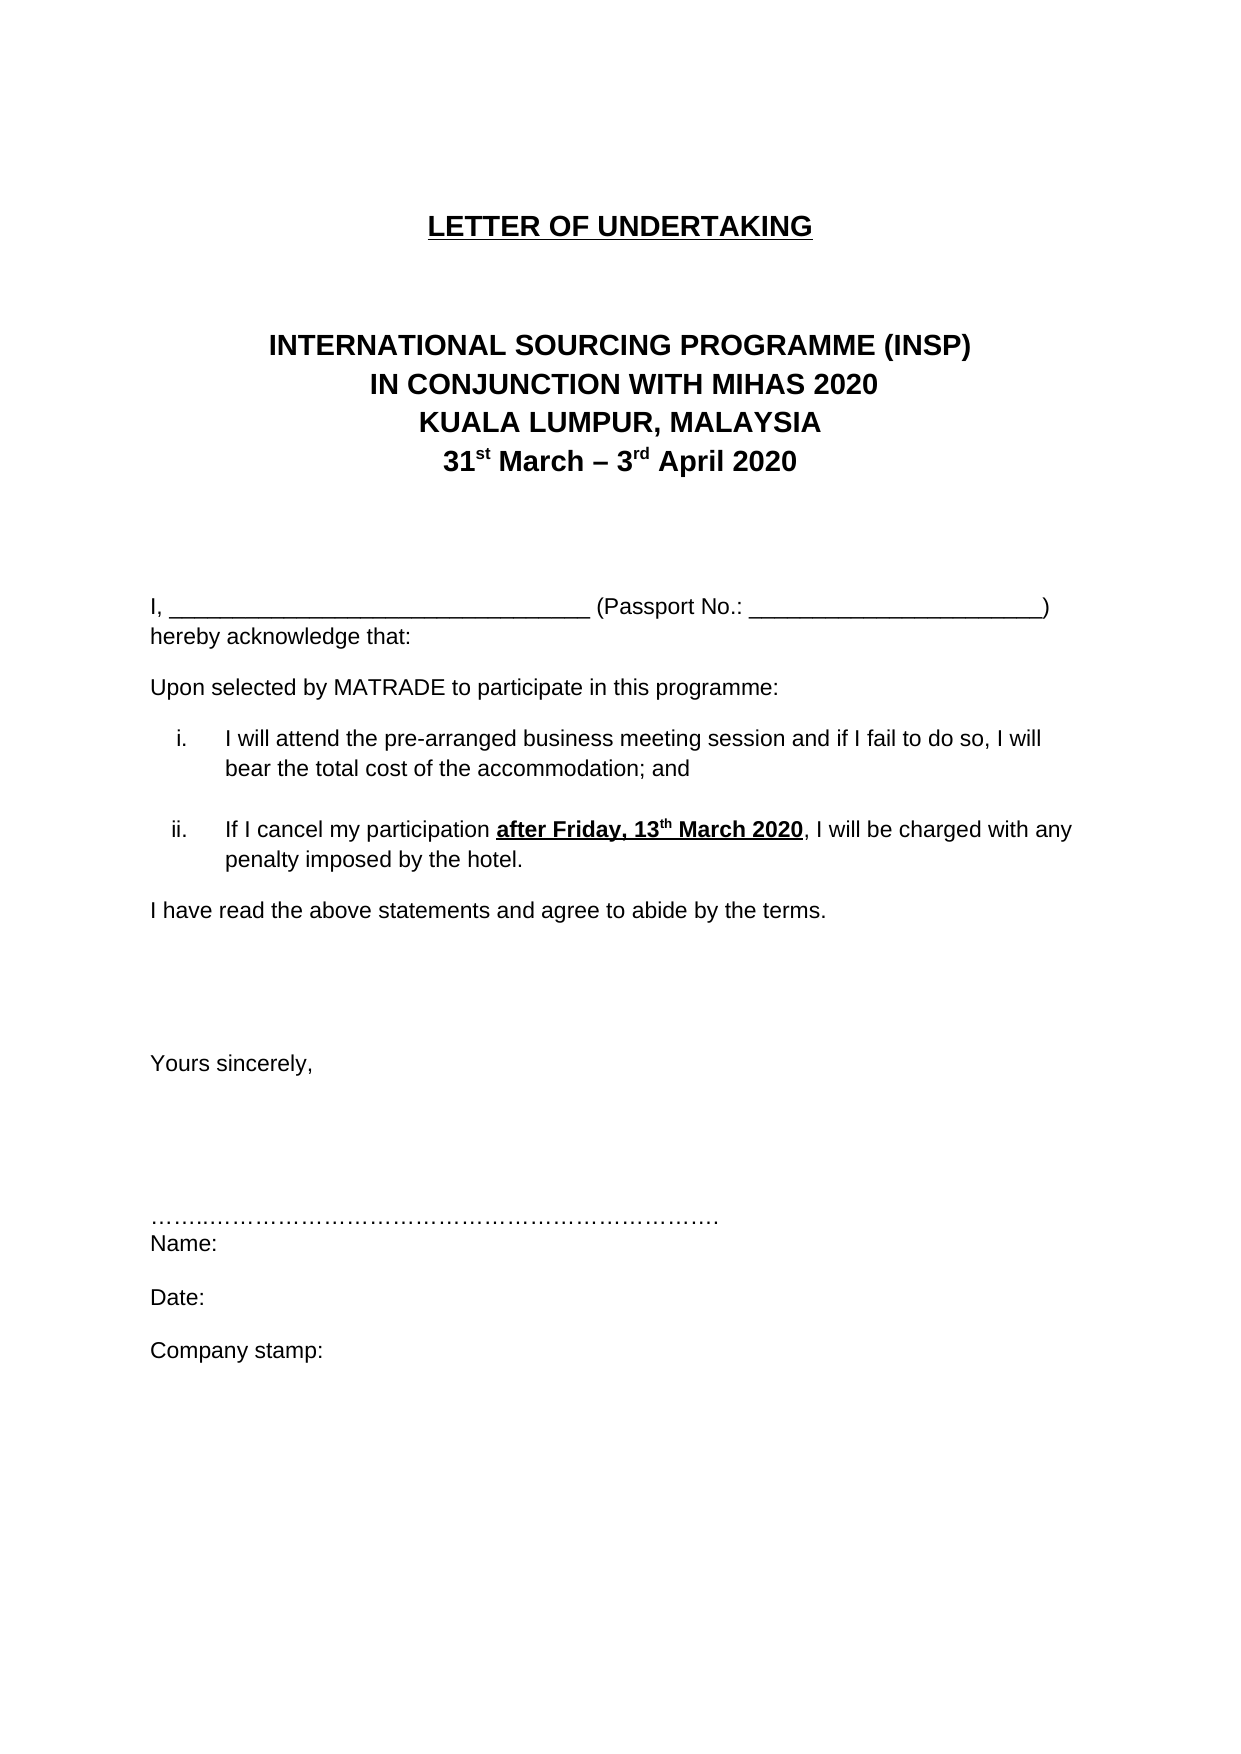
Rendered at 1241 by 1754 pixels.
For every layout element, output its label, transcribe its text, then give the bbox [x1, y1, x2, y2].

text 31st March – 3rd April 2020 [150, 444, 1090, 477]
text ……..…………………………………………………………. [150, 1203, 1090, 1229]
text KUALA LUMPUR, MALAYSIA [150, 405, 1090, 439]
text Name: [150, 1229, 1090, 1256]
text I, _________________________________ (Passport No.: _______________________) hereby acknowledge that: [150, 593, 1090, 649]
text I have read the above statements and agree to abide by the terms. [150, 897, 1090, 923]
text LETTER OF UNDERTAKING [150, 209, 1090, 243]
text INTERNATIONAL SOURCING PROGRAMME (INSP) [150, 328, 1090, 362]
text Upon selected by MATRADE to participate in this programme: [150, 674, 1090, 700]
text Company stamp: [150, 1337, 1090, 1363]
text IN CONJUNCTION WITH MIHAS 2020 [150, 367, 1090, 400]
text Yours sincerely, [150, 1050, 1090, 1076]
list If I cancel my participation after Friday, 13th March 2020, I will be charged with any penalty imposed by the hotel. [187, 816, 1090, 872]
list I will attend the pre-arranged business meeting session and if I fail to do so, I will bear the total cost of the accommodation; and [187, 725, 1090, 782]
text Date: [150, 1284, 1090, 1310]
